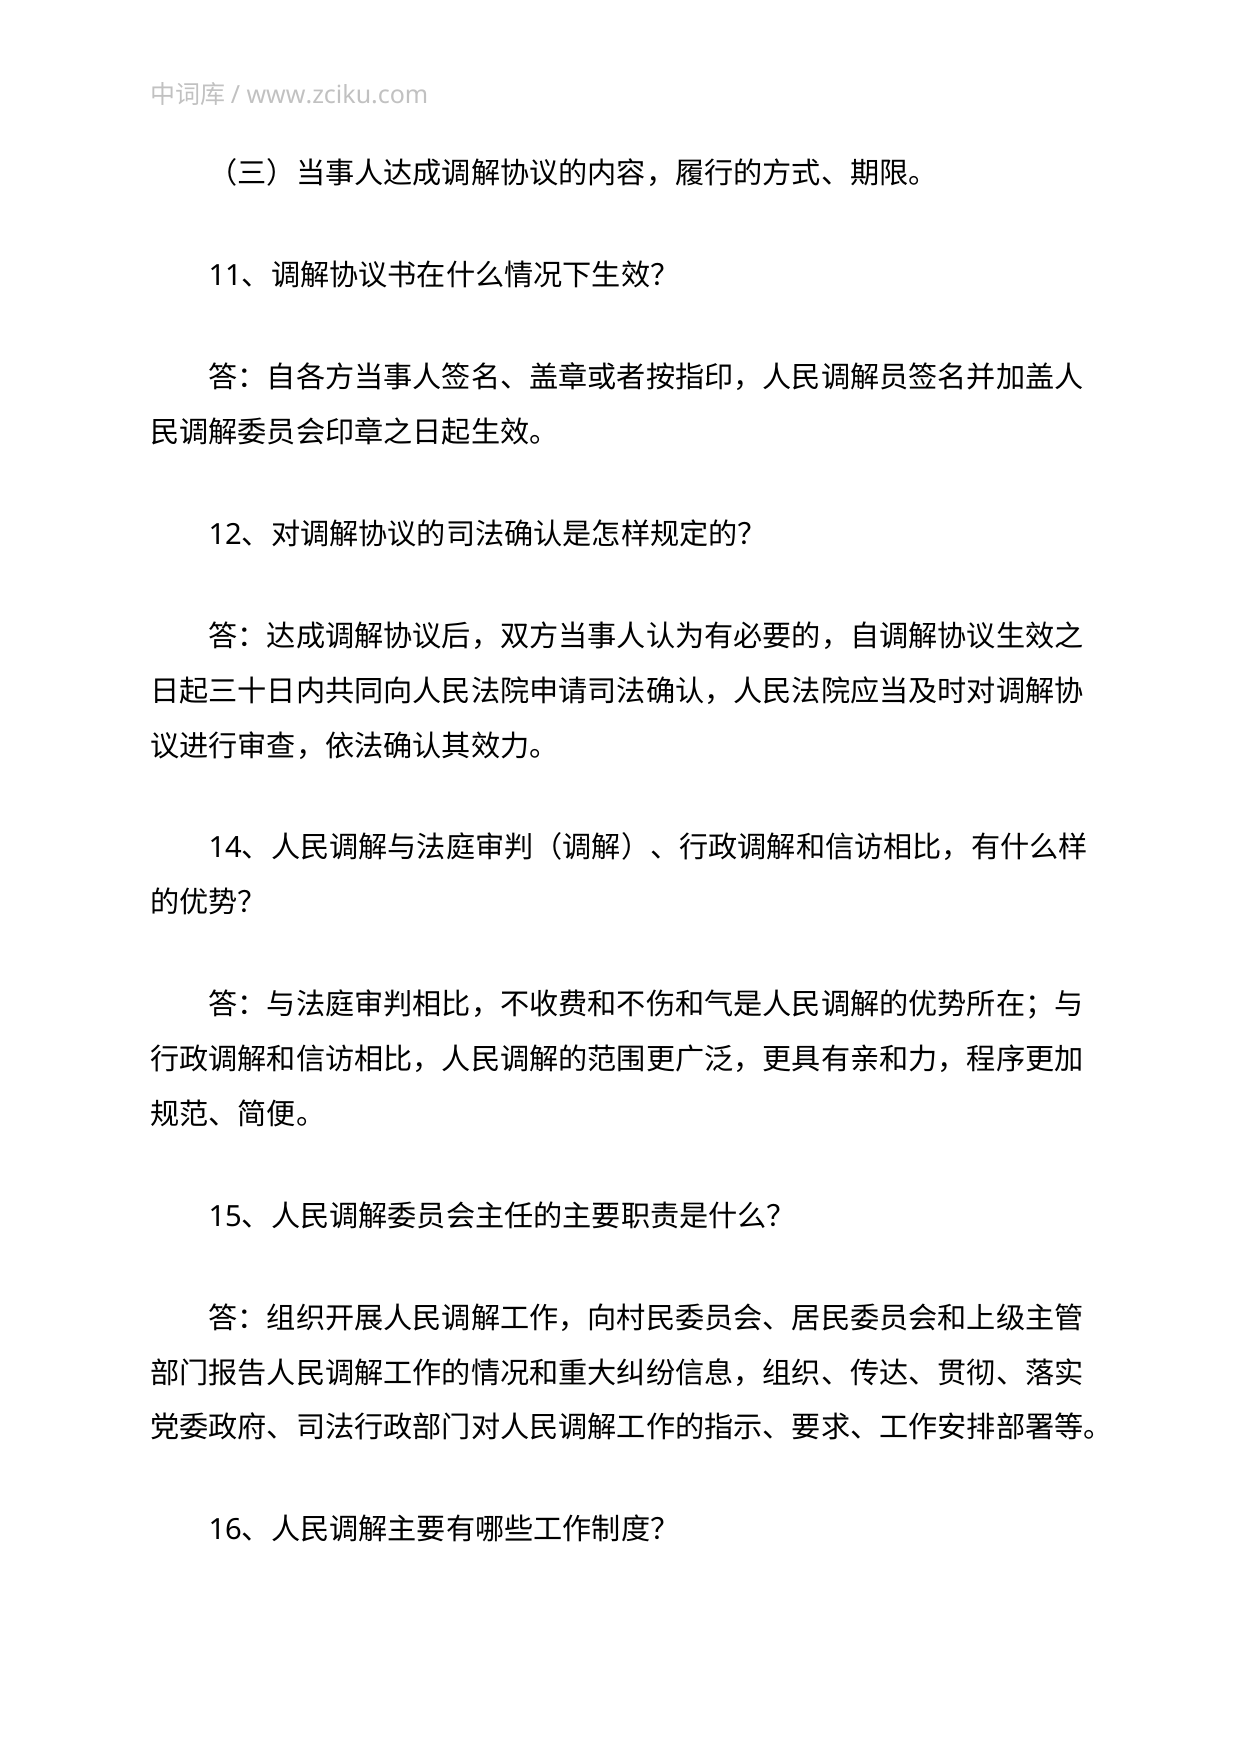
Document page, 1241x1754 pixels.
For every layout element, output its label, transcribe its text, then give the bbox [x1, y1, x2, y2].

text 答：与法庭审判相比，不收费和不伤和气是人民调解的优势所在；与行政调解和信访相比，人民调解的范围更广泛，更具有亲和力，程序更加规范、简便。 [150, 981, 1090, 1133]
text 答：自各方当事人签名、盖章或者按指印，人民调解员签名并加盖人民调解委员会印章之日起生效。 [150, 354, 1090, 451]
text 16、人民调解主要有哪些工作制度？ [150, 1506, 1090, 1548]
text 12、对调解协议的司法确认是怎样规定的？ [150, 510, 1090, 553]
text （三）当事人达成调解协议的内容，履行的方式、期限。 [150, 150, 1090, 192]
text 14、人民调解与法庭审判（调解）、行政调解和信访相比，有什么样的优势？ [150, 824, 1090, 921]
text 11、调解协议书在什么情况下生效？ [150, 252, 1090, 294]
text 答：达成调解协议后，双方当事人认为有必要的，自调解协议生效之日起三十日内共同向人民法院申请司法确认，人民法院应当及时对调解协议进行审查，依法确认其效力。 [150, 612, 1090, 764]
text 15、人民调解委员会主任的主要职责是什么？ [150, 1192, 1090, 1235]
text 答：组织开展人民调解工作，向村民委员会、居民委员会和上级主管部门报告人民调解工作的情况和重大纠纷信息，组织、传达、贯彻、落实党委政府、司法行政部门对人民调解工作的指示、要求、工作安排部署等。 [150, 1294, 1090, 1446]
